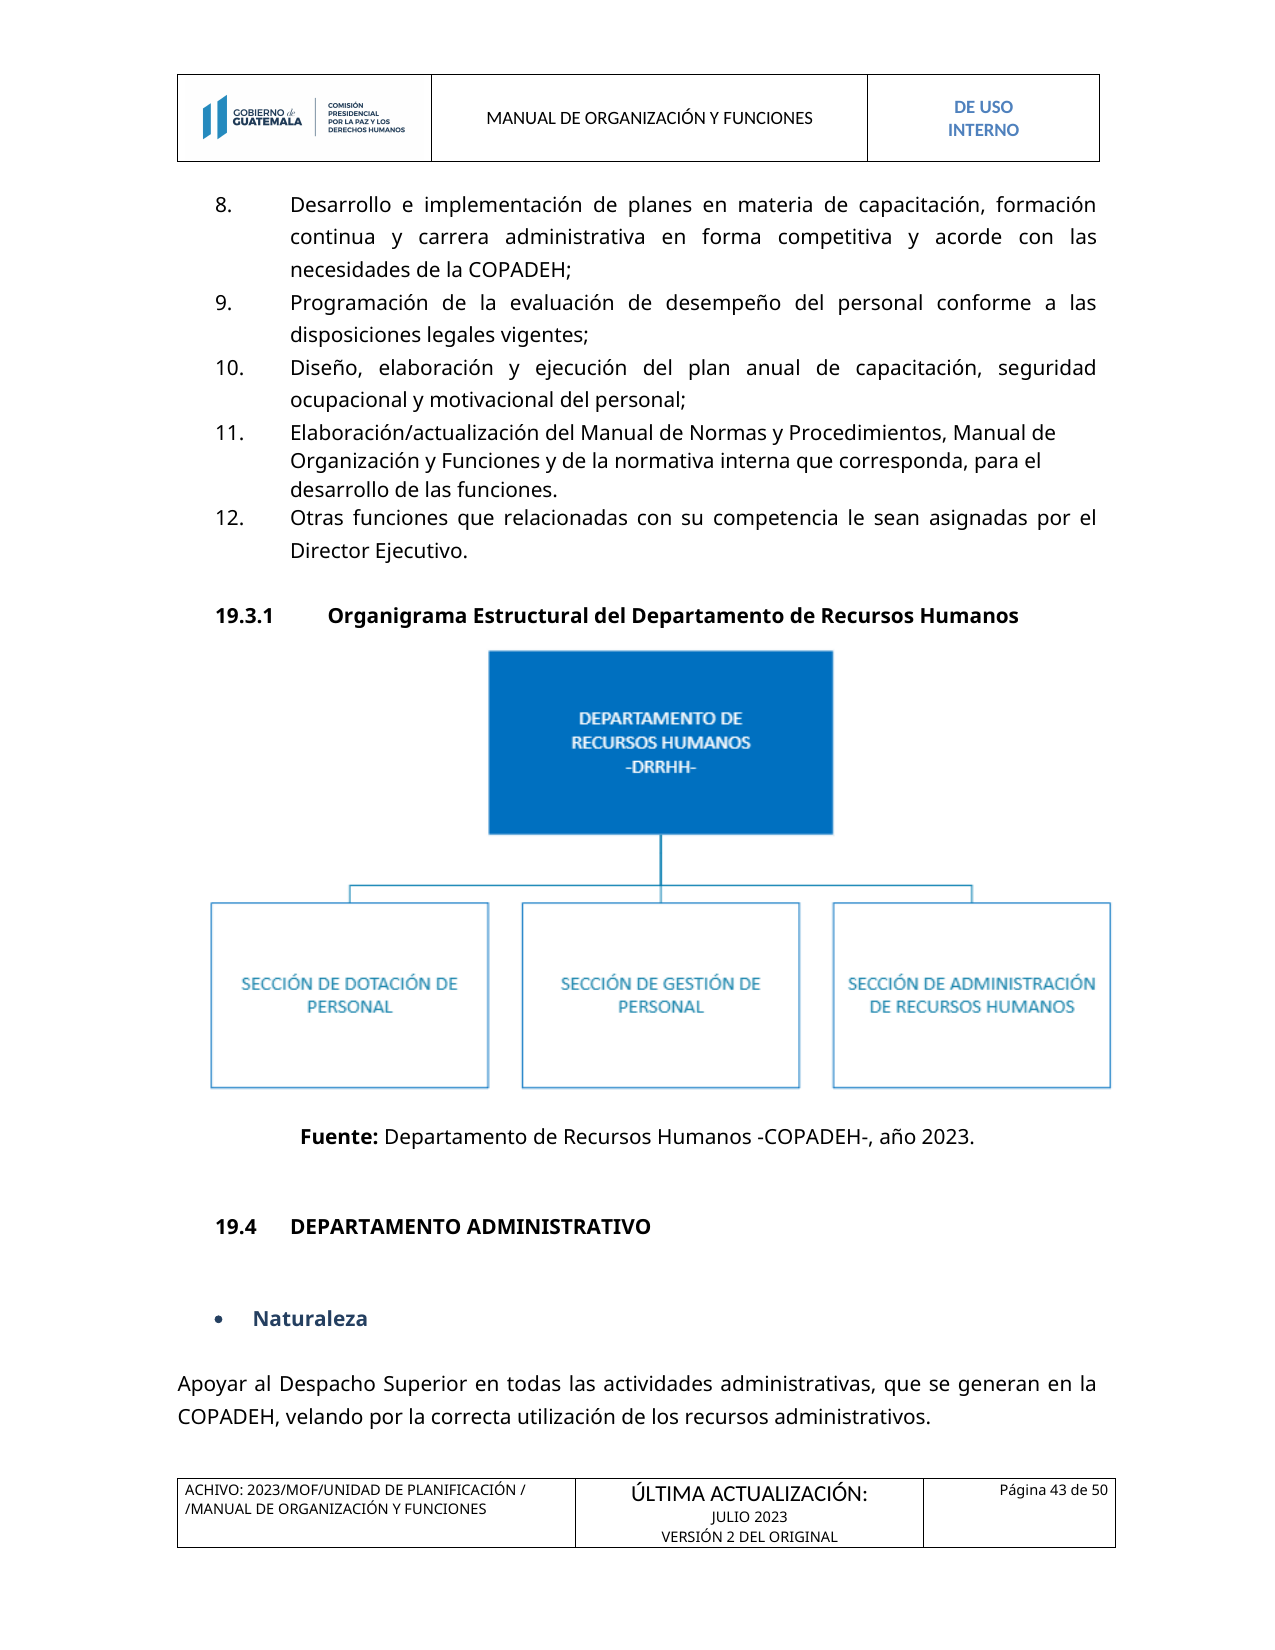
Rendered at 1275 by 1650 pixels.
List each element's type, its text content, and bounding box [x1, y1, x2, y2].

list Diseño, elaboración y ejecución del plan anual de capacitación, seguridad ocupacional y motivacional del personal; [215, 353, 1098, 414]
subtitle Organigrama Estructural del Departamento de Recursos Humanos [215, 601, 1098, 630]
text Fuente: Departamento de Recursos Humanos -COPADEH-, año 2023. [177, 1122, 1098, 1151]
list Desarrollo e implementación de planes en materia de capacitación, formación continua y carrera administrativa en forma competitiva y acorde con las necesidades de la COPADEH; [215, 190, 1098, 283]
subtitle DEPARTAMENTO ADMINISTRATIVO [215, 1212, 1098, 1241]
list Elaboración/actualización del Manual de Normas y Procedimientos, Manual de Organización y Funciones y de la normativa interna que corresponda, para el desarrollo de las funciones. [215, 418, 1098, 503]
list Otras funciones que relacionadas con su competencia le sean asignadas por el Director Ejecutivo. [215, 503, 1098, 564]
list Naturaleza [215, 1304, 1098, 1333]
picture [185, 75, 425, 160]
list Programación de la evaluación de desempeño del personal conforme a las disposiciones legales vigentes; [215, 288, 1098, 349]
picture [177, 633, 1134, 1118]
text Apoyar al Despacho Superior en todas las actividades administrativas, que se generan en la COPADEH, velando por la correcta utilización de los recursos administrativos. [177, 1369, 1098, 1431]
